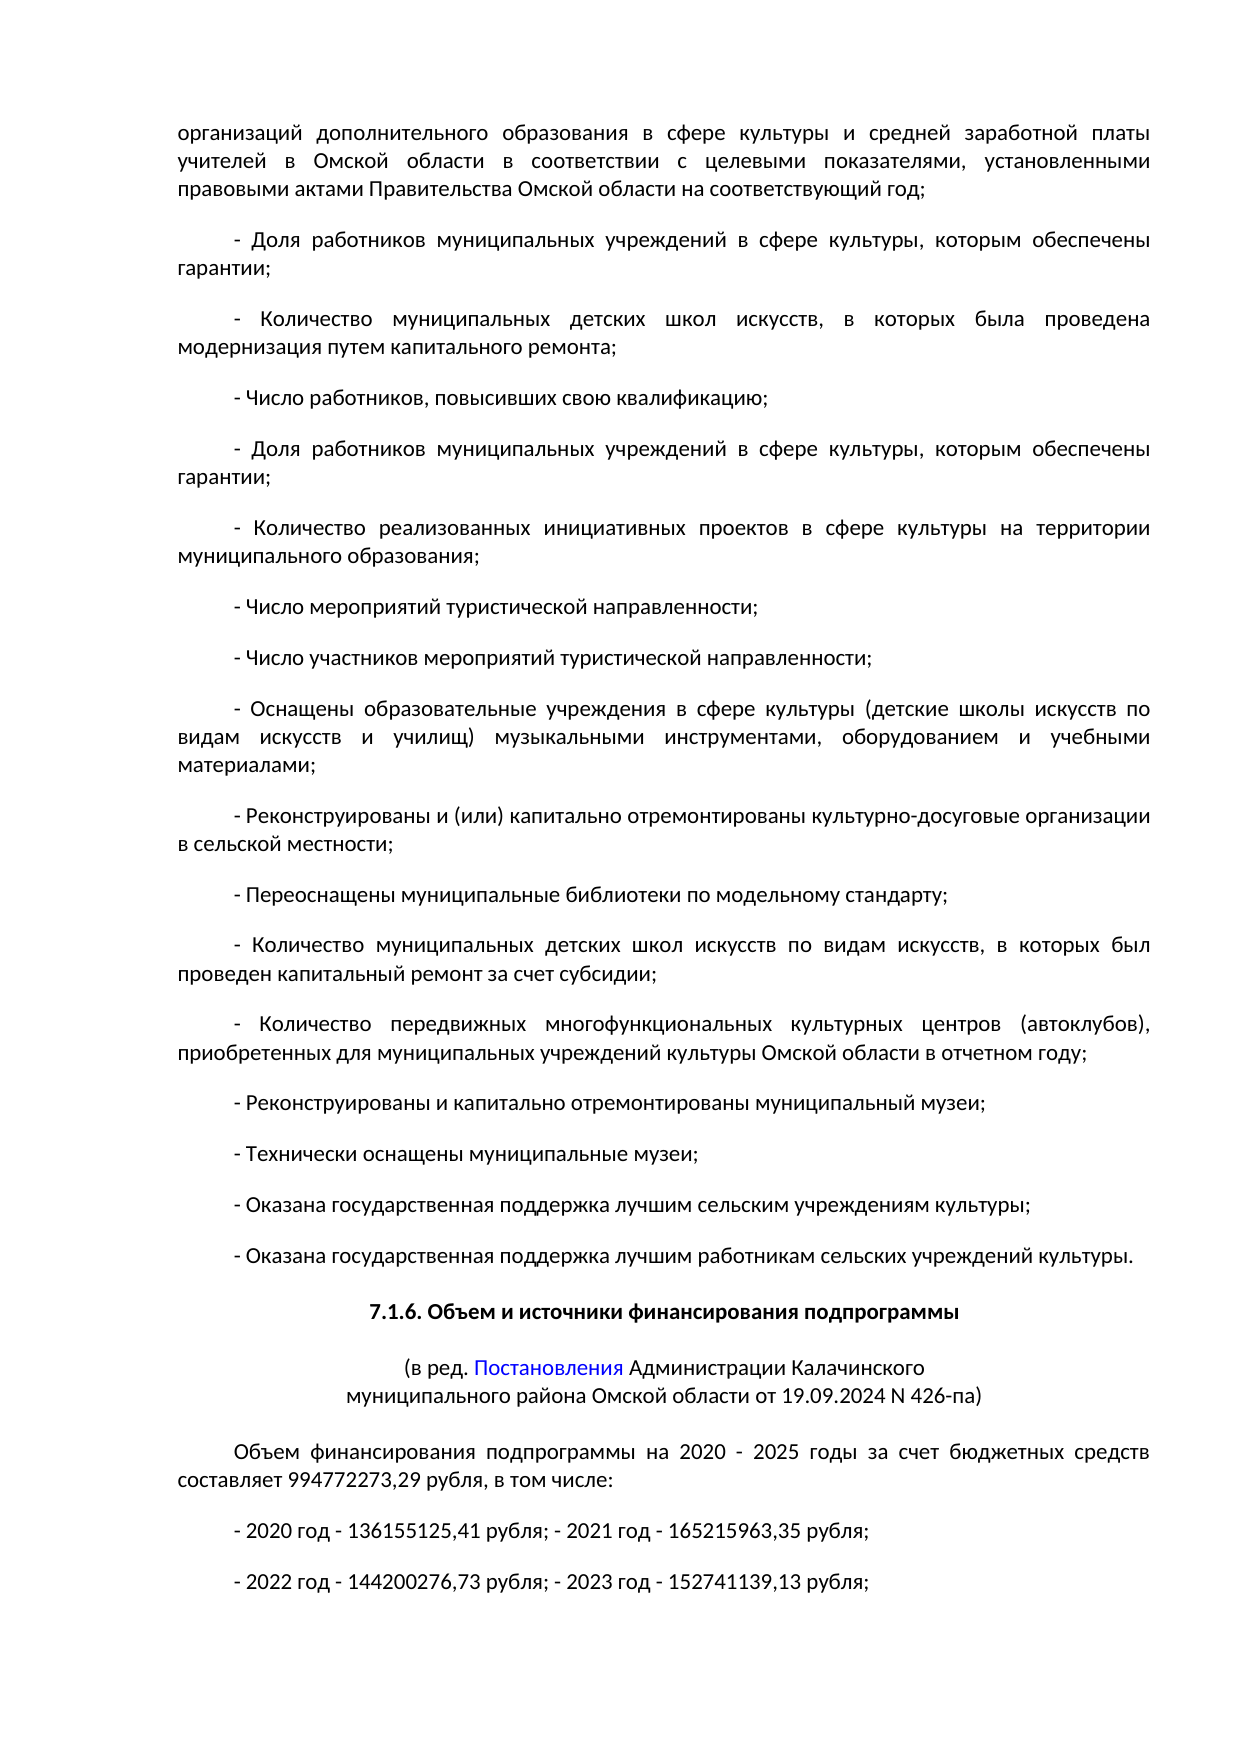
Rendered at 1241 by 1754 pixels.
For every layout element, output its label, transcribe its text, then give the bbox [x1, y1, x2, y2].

text - Оснащены образовательные учреждения в сфере культуры (детские школы искусств по видам искусств и училищ) музыкальными инструментами, оборудованием и учебными материалами; [177, 694, 1152, 778]
text - Оказана государственная поддержка лучшим работникам сельских учреждений культуры. [177, 1241, 1152, 1269]
text - Число участников мероприятий туристической направленности; [177, 643, 1152, 671]
text - Технически оснащены муниципальные музеи; [177, 1139, 1152, 1167]
text (в ред. Постановления Администрации Калачинского [177, 1353, 1152, 1381]
text - Число мероприятий туристической направленности; [177, 592, 1152, 620]
text - Реконструированы и капитально отремонтированы муниципальный музеи; [177, 1088, 1152, 1117]
text муниципального района Омской области от 19.09.2024 N 426-па) [177, 1381, 1152, 1409]
text - Реконструированы и (или) капитально отремонтированы культурно-досуговые организации в сельской местности; [177, 801, 1152, 857]
text - Количество реализованных инициативных проектов в сфере культуры на территории муниципального образования; [177, 513, 1152, 569]
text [177, 118, 1152, 202]
text - 2022 год - 144200276,73 рубля; - 2023 год - 152741139,13 рубля; [177, 1567, 1152, 1595]
text - Переоснащены муниципальные библиотеки по модельному стандарту; [177, 880, 1152, 908]
text - Количество муниципальных детских школ искусств по видам искусств, в которых был проведен капитальный ремонт за счет субсидии; [177, 931, 1152, 987]
text - Доля работников муниципальных учреждений в сфере культуры, которым обеспечены гарантии; [177, 434, 1152, 490]
text - Доля работников муниципальных учреждений в сфере культуры, которым обеспечены гарантии; [177, 225, 1152, 281]
text - 2020 год - 136155125,41 рубля; - 2021 год - 165215963,35 рубля; [177, 1516, 1152, 1544]
title 7.1.6. Объем и источники финансирования подпрограммы [177, 1297, 1152, 1325]
text - Число работников, повысивших свою квалификацию; [177, 383, 1152, 411]
text - Количество муниципальных детских школ искусств, в которых была проведена модернизация путем капитального ремонта; [177, 304, 1152, 360]
text - Оказана государственная поддержка лучшим сельским учреждениям культуры; [177, 1190, 1152, 1218]
text - Количество передвижных многофункциональных культурных центров (автоклубов), приобретенных для муниципальных учреждений культуры Омской области в отчетном году; [177, 1009, 1152, 1066]
text Объем финансирования подпрограммы на 2020 - 2025 годы за счет бюджетных средств составляет 994772273,29 рубля, в том числе: [177, 1437, 1152, 1493]
